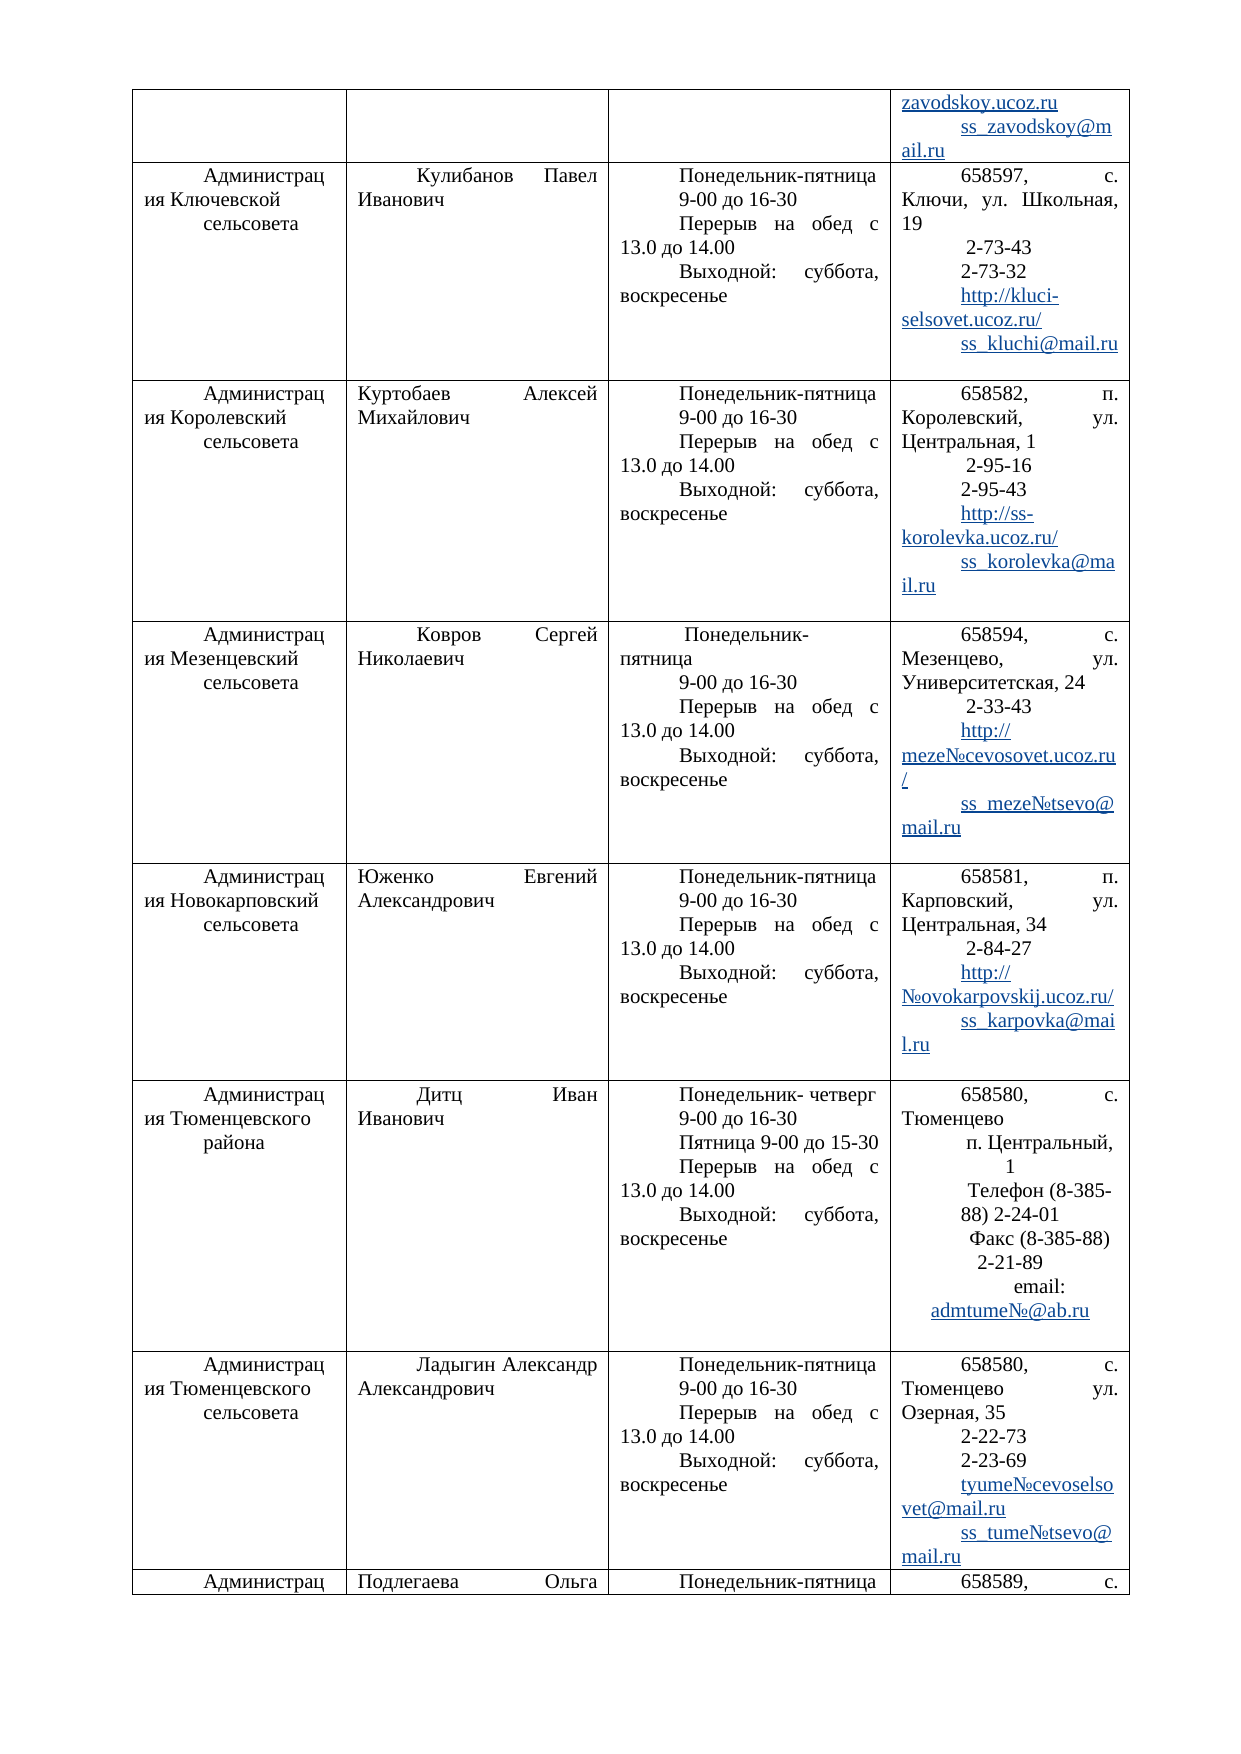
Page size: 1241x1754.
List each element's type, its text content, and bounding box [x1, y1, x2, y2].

table_cell 658580, с. Тюменцево ул. Озерная, 35 2-22-73 2-23-69 tyume№cevoselsovet@mail.ru ss_tume№tsevo@mail.ru [891, 1352, 1129, 1568]
table_cell Понедельник-пятница 9-00 до 16-30 Перерыв на обед с 13.0 до 14.00 Выходной: суббота, воскресенье [609, 163, 890, 379]
table_cell Понедельник-пятница 9-00 до 16-30 Перерыв на обед с 13.0 до 14.00 Выходной: суббота, воскресенье [609, 1352, 890, 1568]
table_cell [891, 90, 1129, 162]
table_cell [609, 90, 890, 162]
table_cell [133, 1570, 346, 1593]
table_cell Администрация Королевский сельсовета [133, 381, 346, 621]
table_cell Администрация Ключевской сельсовета [133, 163, 346, 379]
table_cell Ладыгин Александр Александрович [347, 1352, 608, 1568]
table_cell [347, 1570, 608, 1593]
table_cell Понедельник-пятница 9-00 до 16-30 Перерыв на обед с 13.0 до 14.00 Выходной: суббота, воскресенье [609, 622, 890, 863]
table_cell Администрация Новокарповский сельсовета [133, 864, 346, 1080]
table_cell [347, 90, 608, 162]
table_cell 658597, с. Ключи, ул. Школьная, 19 2-73-43 2-73-32 http://kluci-selsovet.ucoz.ru/ ss_kluchi@mail.ru [891, 163, 1129, 379]
table_cell 658582, п. Королевский, ул. Центральная, 1 2-95-16 2-95-43 http://ss-korolevka.ucoz.ru/ ss_korolevka@mail.ru [891, 381, 1129, 621]
table_cell Администрация Мезенцевский сельсовета [133, 622, 346, 863]
table_cell Администрация Тюменцевского района [133, 1081, 346, 1351]
table_cell 658594, с. Мезенцево, ул. Университетская, 24 2-33-43 http://meze№cevosovet.ucoz.ru/ ss_meze№tsevo@mail.ru [891, 622, 1129, 863]
table_cell Понедельник-пятница 9-00 до 16-30 Перерыв на обед с 13.0 до 14.00 Выходной: суббота, воскресенье [609, 864, 890, 1080]
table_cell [891, 1570, 1129, 1593]
table_cell Понедельник-пятница 9-00 до 16-30 Перерыв на обед с 13.0 до 14.00 Выходной: суббота, воскресенье [609, 381, 890, 621]
table_cell Дитц Иван Иванович [347, 1081, 608, 1351]
table_cell 658580, с. Тюменцево п. Центральный, 1 Телефон (8-385-88) 2-24-01 Факс (8-385-88) 2-21-89 email: admtume№@ab.ru [891, 1081, 1129, 1351]
table_cell Юженко Евгений Александрович [347, 864, 608, 1080]
table_cell Кулибанов Павел Иванович [347, 163, 608, 379]
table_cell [133, 90, 346, 162]
table_cell 658581, п. Карповский, ул. Центральная, 34 2-84-27 http://№ovokarpovskij.ucoz.ru/ ss_karpovka@mail.ru [891, 864, 1129, 1080]
table_cell Администрация Тюменцевского сельсовета [133, 1352, 346, 1568]
table_cell Ковров Сергей Николаевич [347, 622, 608, 863]
table_cell Понедельник- четверг 9-00 до 16-30 Пятница 9-00 до 15-30 Перерыв на обед с 13.0 до 14.00 Выходной: суббота, воскресенье [609, 1081, 890, 1351]
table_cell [609, 1570, 890, 1593]
table_cell Куртобаев Алексей Михайлович [347, 381, 608, 621]
